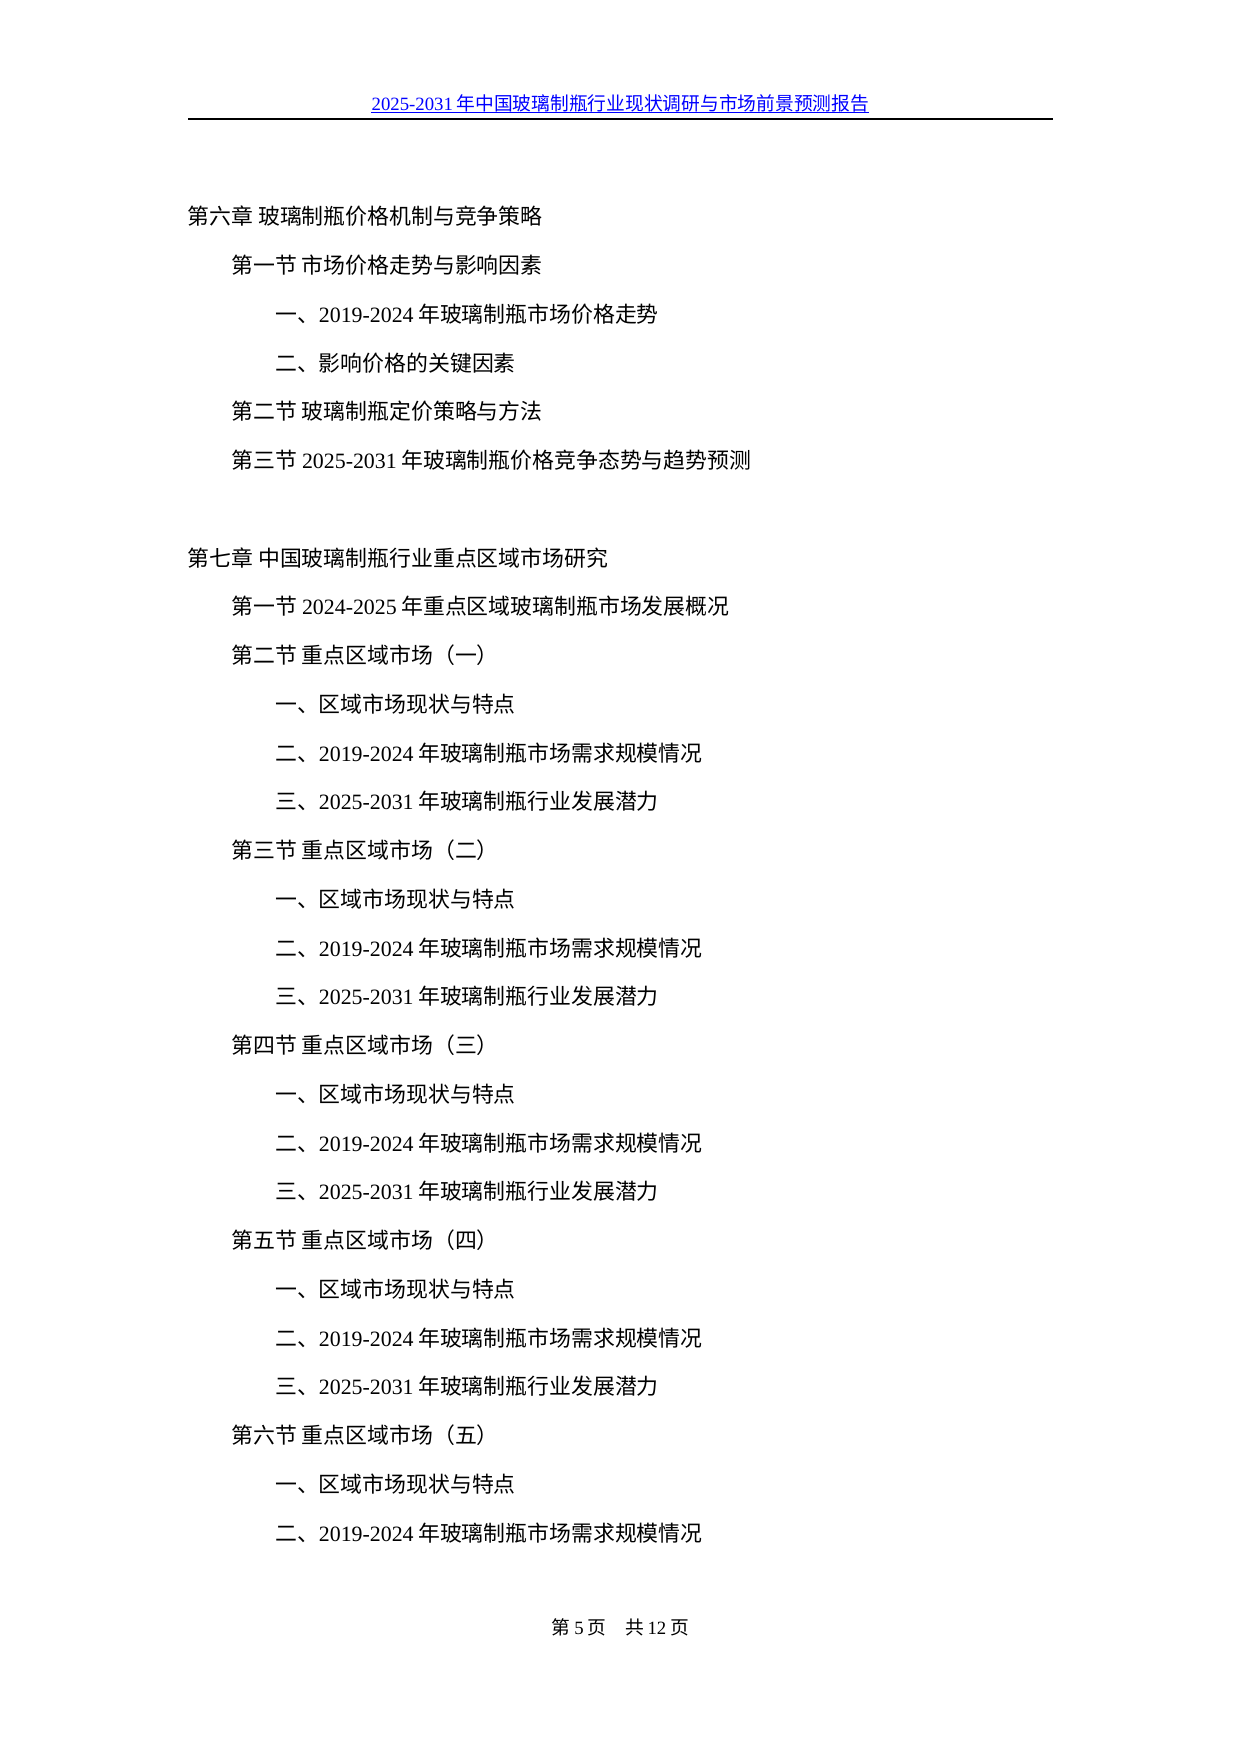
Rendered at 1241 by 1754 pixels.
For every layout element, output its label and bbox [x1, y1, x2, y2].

text [187, 150, 1053, 1548]
